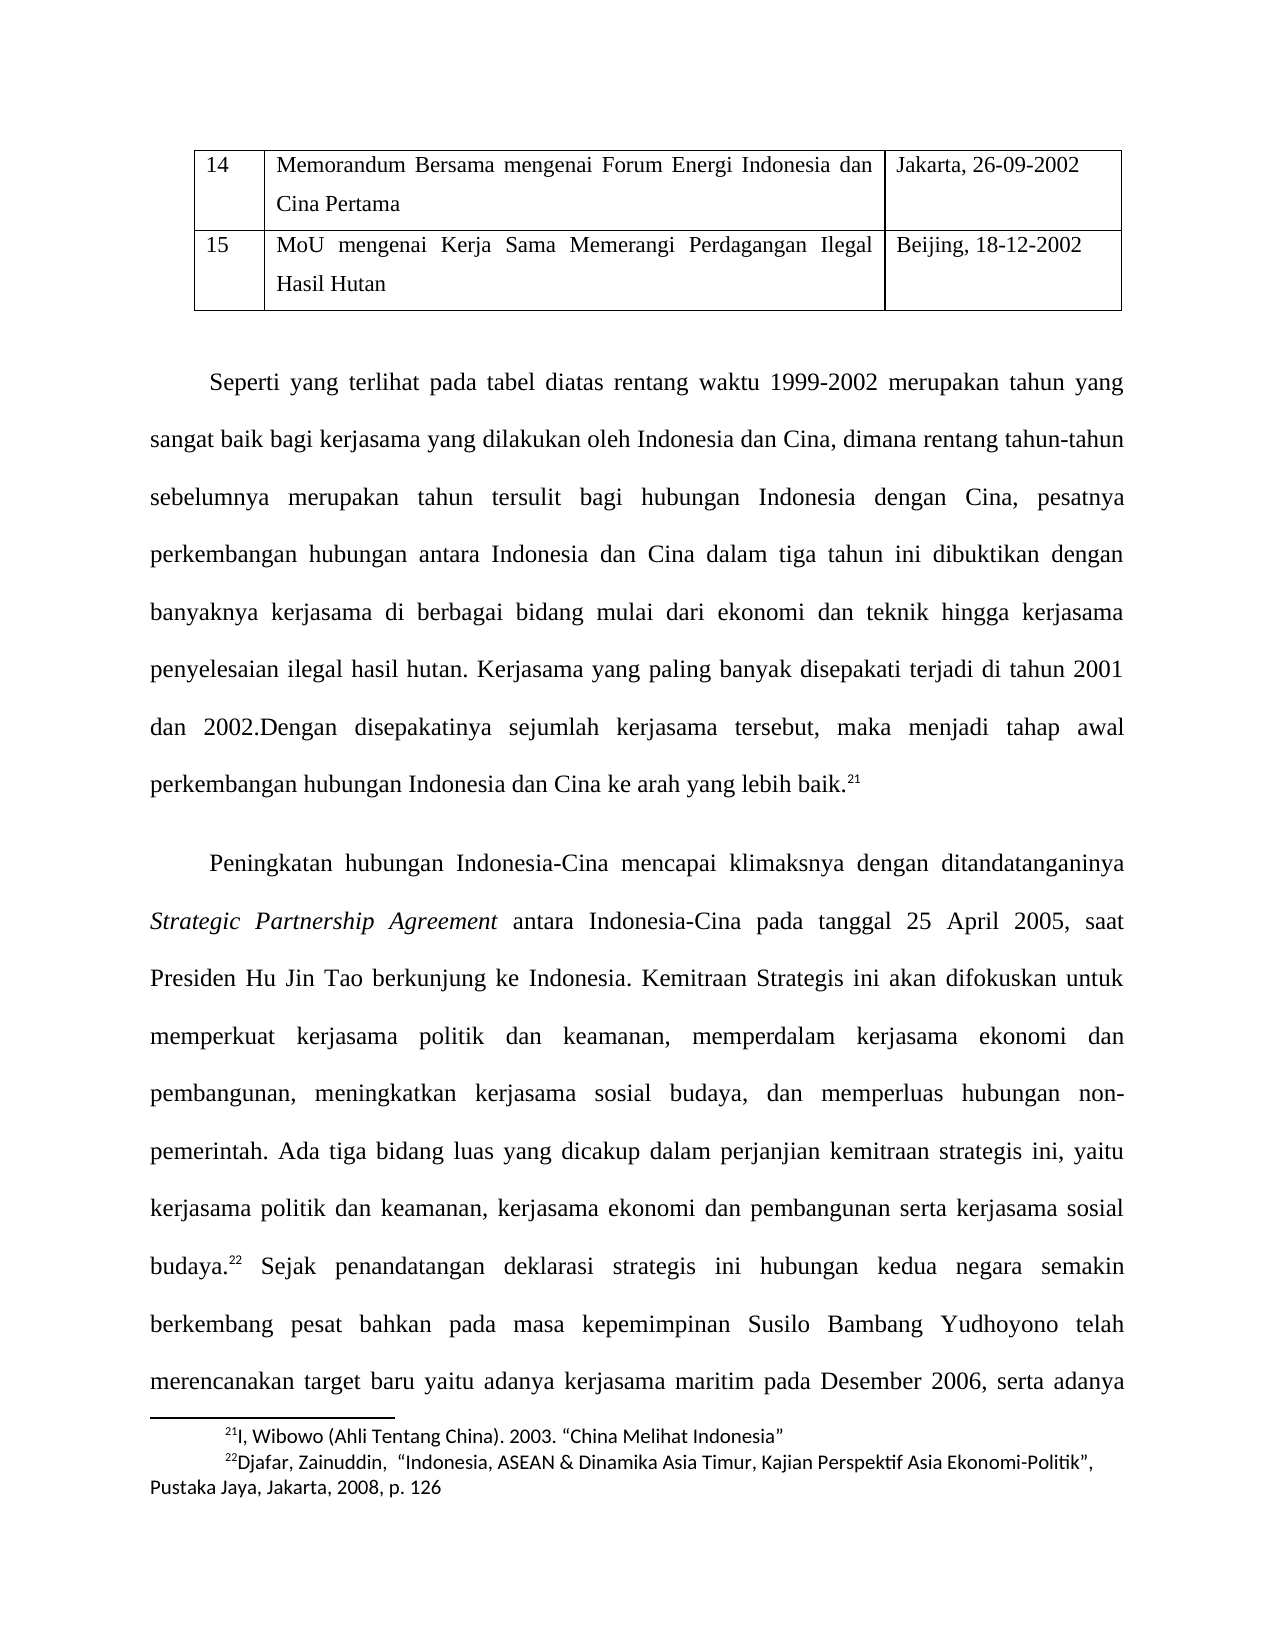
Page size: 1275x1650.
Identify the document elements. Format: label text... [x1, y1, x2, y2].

table_cell 15 [195, 231, 264, 310]
table_cell 14 [195, 151, 264, 230]
table_cell Beijing, 18-12-2002 [886, 231, 1121, 310]
text Seperti yang terlihat pada tabel diatas rentang waktu 1999-2002 merupakan tahun yang sangat baik bagi kerjasama yang dilakukan oleh Indonesia dan Cina, dimana rentang tahun-tahun sebelumnya merupakan tahun tersulit bagi hubungan Indonesia dengan Cina, pesatnya perkembangan hubungan antara Indonesia dan Cina dalam tiga tahun ini dibuktikan dengan banyaknya kerjasama di berbagai bidang mulai dari ekonomi dan teknik hingga kerjasama penyelesaian ilegal hasil hutan. Kerjasama yang paling banyak disepakati terjadi di tahun 2001 dan 2002.Dengan disepakatinya sejumlah kerjasama tersebut, maka menjadi tahap awal perkembangan hubungan Indonesia dan Cina ke arah yang lebih baik. [150, 367, 1125, 798]
table_cell Memorandum Bersama mengenai Forum Energi Indonesia dan Cina Pertama [265, 151, 884, 230]
table_cell Jakarta, 26-09-2002 [886, 151, 1121, 230]
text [150, 848, 1125, 1395]
table_cell MoU mengenai Kerja Sama Memerangi Perdagangan Ilegal Hasil Hutan [265, 231, 884, 310]
